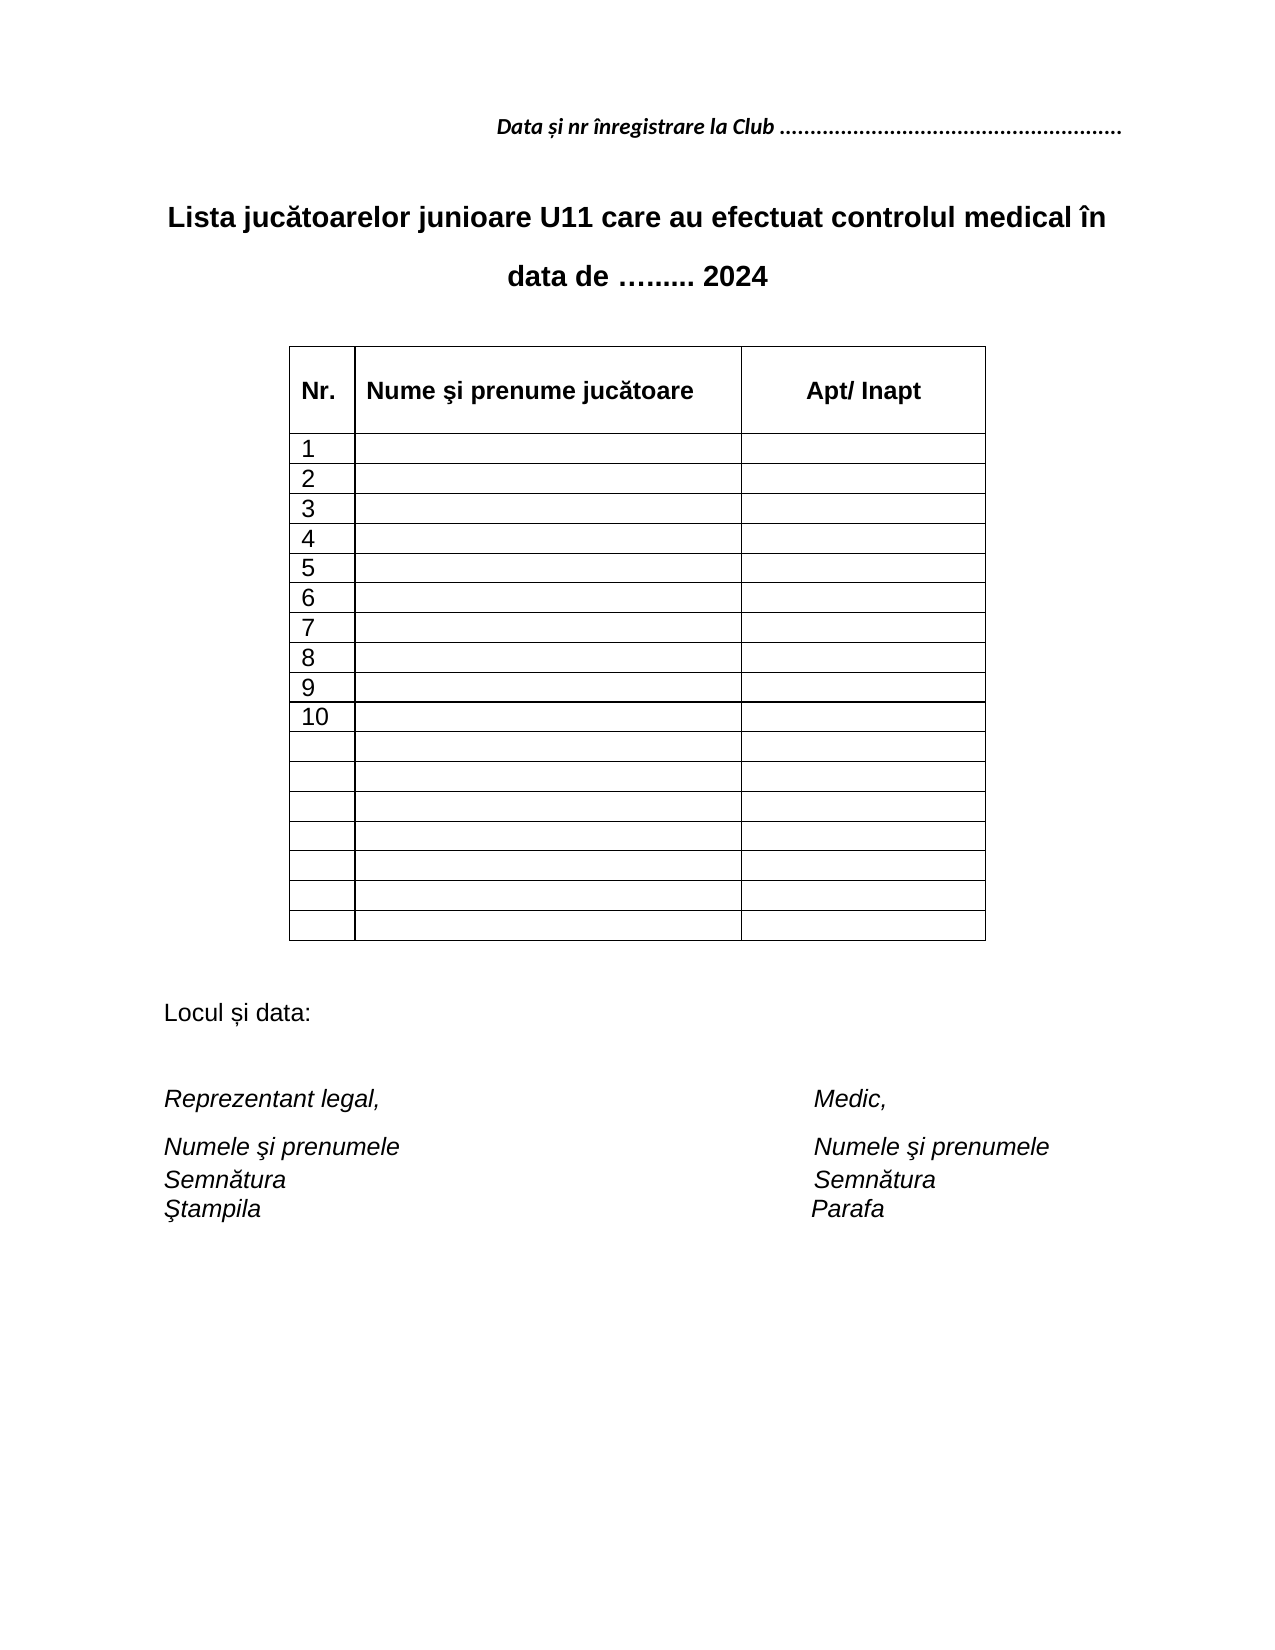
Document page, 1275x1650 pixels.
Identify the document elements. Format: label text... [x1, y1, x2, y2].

table_cell [742, 851, 985, 880]
table_cell [356, 464, 741, 493]
table_cell [742, 554, 985, 582]
table_cell [742, 911, 985, 940]
table_cell [356, 881, 741, 910]
table_cell [742, 822, 985, 850]
text Numele şi prenumele Numele şi prenumele [150, 1128, 1125, 1161]
text Locul și data: [150, 998, 1125, 1027]
table_cell [742, 434, 985, 463]
table_cell 10 [290, 703, 354, 731]
table_cell [742, 583, 985, 612]
table_cell 2 [290, 464, 354, 493]
table_cell [290, 851, 354, 880]
table_cell [356, 434, 741, 463]
table_cell [356, 792, 741, 821]
table_cell [290, 732, 354, 761]
table_cell [742, 494, 985, 523]
table_cell [742, 613, 985, 642]
text Reprezentant legal, Medic, [150, 1084, 1125, 1113]
table_cell [742, 792, 985, 821]
table_cell [742, 673, 985, 701]
table_cell 6 [290, 583, 354, 612]
table_cell [356, 732, 741, 761]
text Data și nr înregistrare la Club ........................................................ [150, 112, 1125, 141]
text Lista jucătoarelor junioare U11 care au efectuat controlul medical în [150, 200, 1125, 234]
table_cell [290, 822, 354, 850]
table_cell [742, 762, 985, 791]
table_cell 8 [290, 643, 354, 672]
table_cell 4 [290, 524, 354, 552]
table_cell 3 [290, 494, 354, 523]
table_cell [742, 643, 985, 672]
table_cell [742, 524, 985, 552]
table_cell [742, 703, 985, 731]
table_cell 1 [290, 434, 354, 463]
table_cell [356, 554, 741, 582]
table_cell [356, 583, 741, 612]
table_cell [742, 732, 985, 761]
table_header Nume şi prenume jucătoare [356, 347, 741, 433]
table_cell [356, 673, 741, 701]
table_cell 5 [290, 554, 354, 582]
table_cell [290, 762, 354, 791]
table_cell [356, 494, 741, 523]
table_cell [356, 762, 741, 791]
table_cell [356, 613, 741, 642]
table_cell [356, 703, 741, 731]
table_cell [356, 911, 741, 940]
text Semnătura Semnătura [150, 1161, 1125, 1194]
table_cell 7 [290, 613, 354, 642]
table_cell 9 [290, 673, 354, 701]
table_cell [356, 643, 741, 672]
table_header Nr. [290, 347, 354, 433]
table_cell [356, 524, 741, 552]
text Ştampila Parafa [150, 1194, 1125, 1223]
table_cell [742, 464, 985, 493]
table_cell [290, 911, 354, 940]
table_cell [356, 822, 741, 850]
table_cell [290, 881, 354, 910]
table_header Apt/ Inapt [742, 347, 985, 433]
text data de …...... 2024 [150, 259, 1125, 293]
table_cell [290, 792, 354, 821]
table_cell [742, 881, 985, 910]
table_cell [356, 851, 741, 880]
